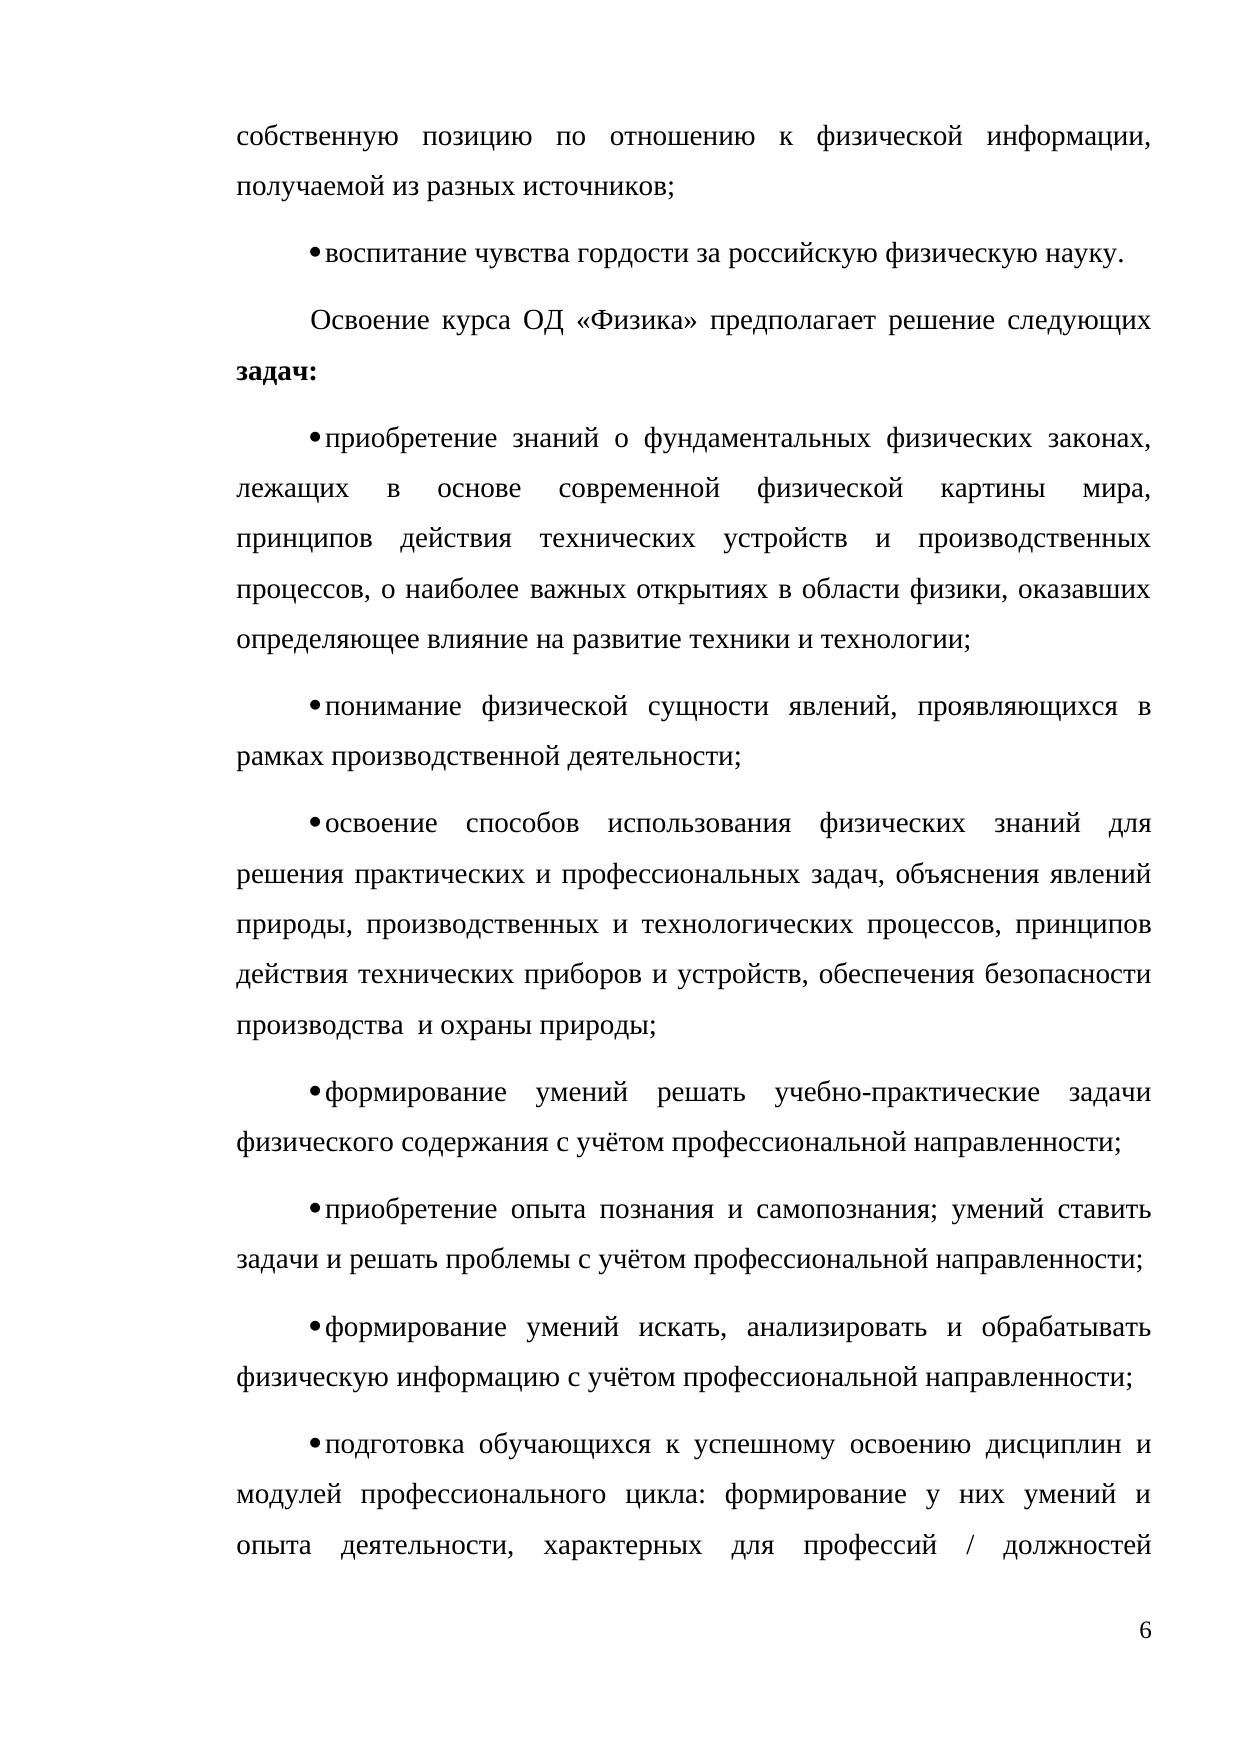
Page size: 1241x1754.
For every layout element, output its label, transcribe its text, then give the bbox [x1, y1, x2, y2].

list освоение способов использования физических знаний для решения практических и профессиональных задач, объяснения явлений природы, производственных и технологических процессов, принципов действия технических приборов и устройств, обеспечения безопасности производства и охраны природы; [236, 806, 1152, 1040]
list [236, 118, 1152, 202]
list воспитание чувства гордости за российскую физическую науку. [236, 235, 1152, 269]
list формирование умений решать учебно-практические задачи физического содержания с учётом профессиональной направленности; [236, 1074, 1152, 1158]
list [236, 1426, 1152, 1560]
list приобретение знаний о фундаментальных физических законах, лежащих в основе современной физической картины мира, принципов действия технических устройств и производственных процессов, о наиболее важных открытиях в области физики, оказавших определяющее влияние на развитие техники и технологии; [236, 420, 1152, 655]
list формирование умений искать, анализировать и обрабатывать физическую информацию с учётом профессиональной направленности; [236, 1309, 1152, 1393]
text Освоение курса ОД «Физика» предполагает решение следующих задач: [236, 302, 1152, 386]
list понимание физической сущности явлений, проявляющихся в рамках производственной деятельности; [236, 688, 1152, 772]
list приобретение опыта познания и самопознания; умений ставить задачи и решать проблемы с учётом профессиональной направленности; [236, 1191, 1152, 1275]
